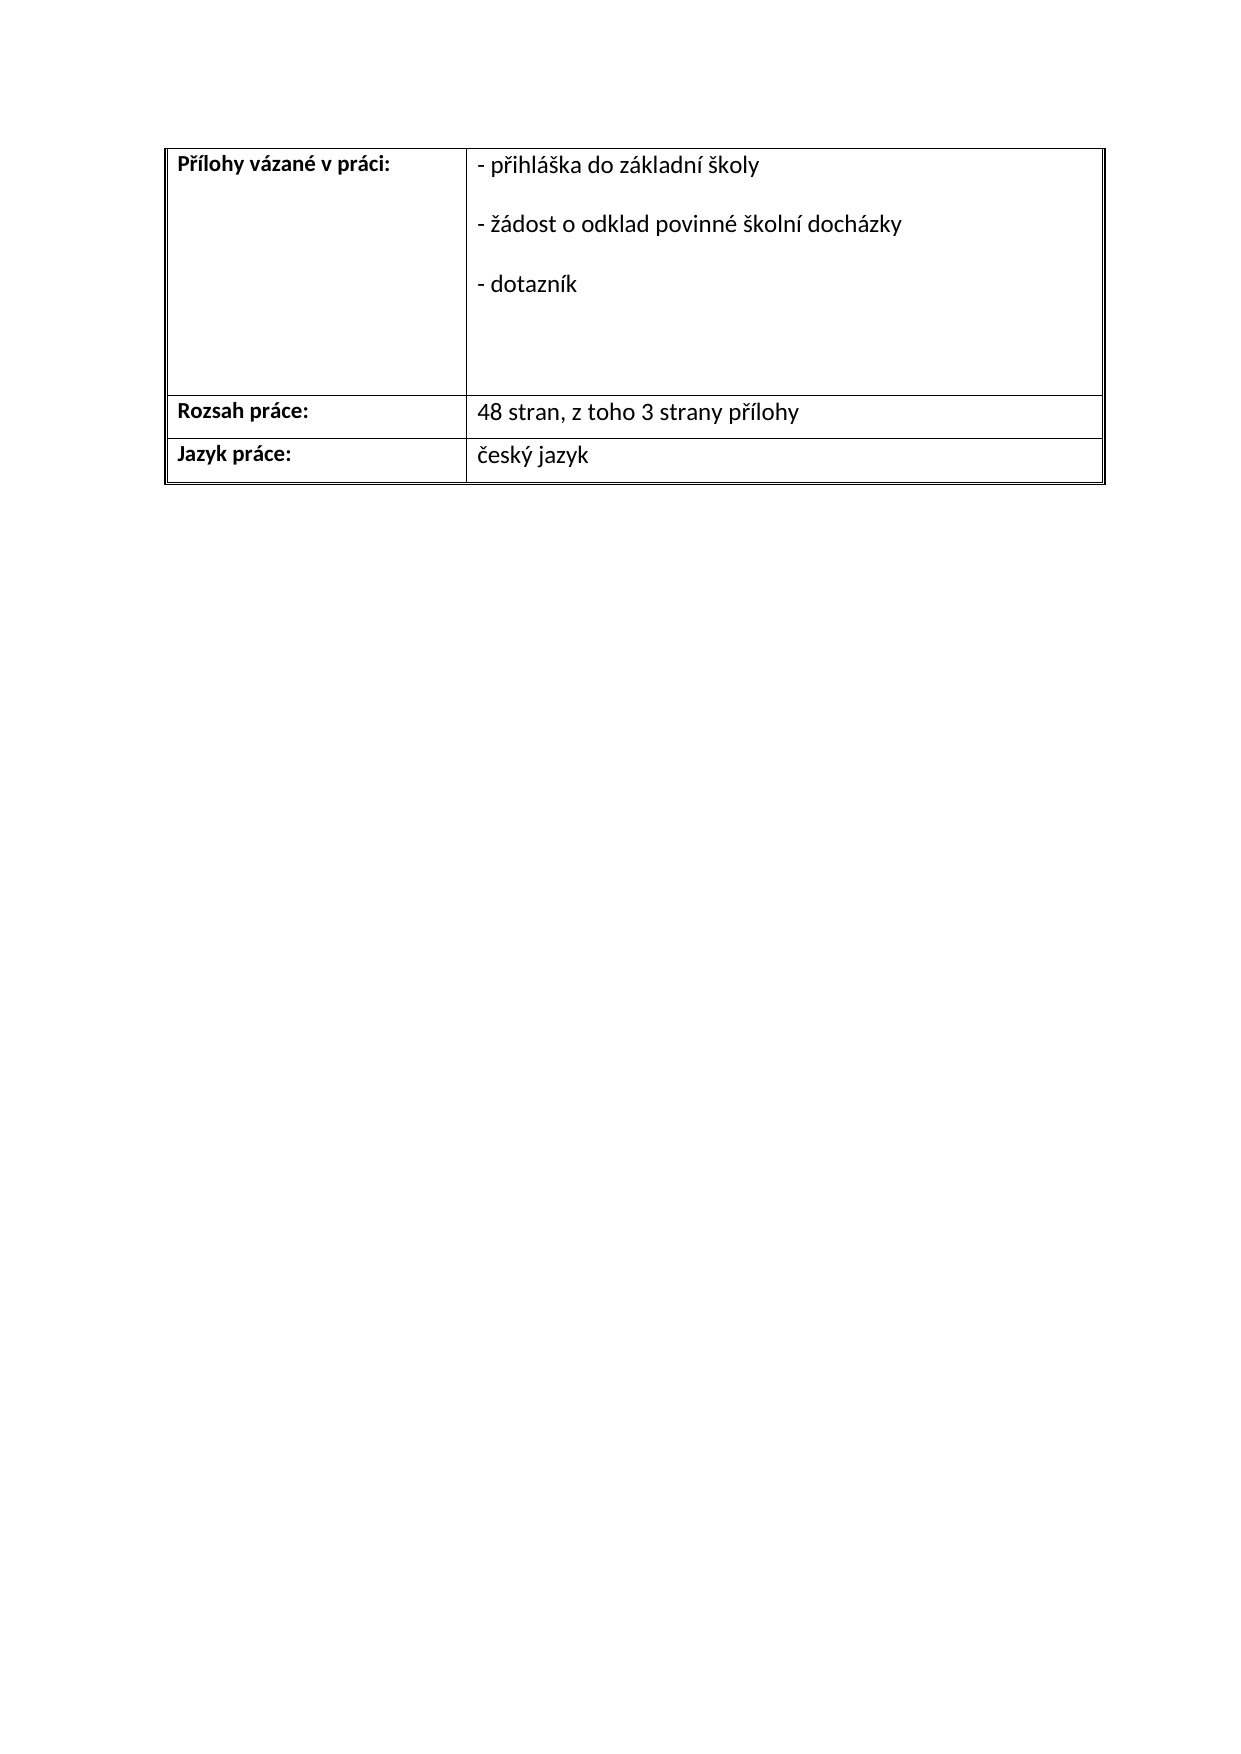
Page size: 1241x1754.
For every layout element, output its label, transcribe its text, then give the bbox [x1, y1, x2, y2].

table_cell Jazyk práce: [168, 439, 466, 482]
table_cell - přihláška do základní školy - žádost o odklad povinné školní docházky - dotazník [467, 149, 1102, 395]
table_cell Přílohy vázané v práci: [168, 149, 466, 395]
table_cell Rozsah práce: [168, 396, 466, 438]
table_cell 48 stran, z toho 3 strany přílohy [467, 396, 1102, 438]
table_cell český jazyk [467, 439, 1102, 482]
